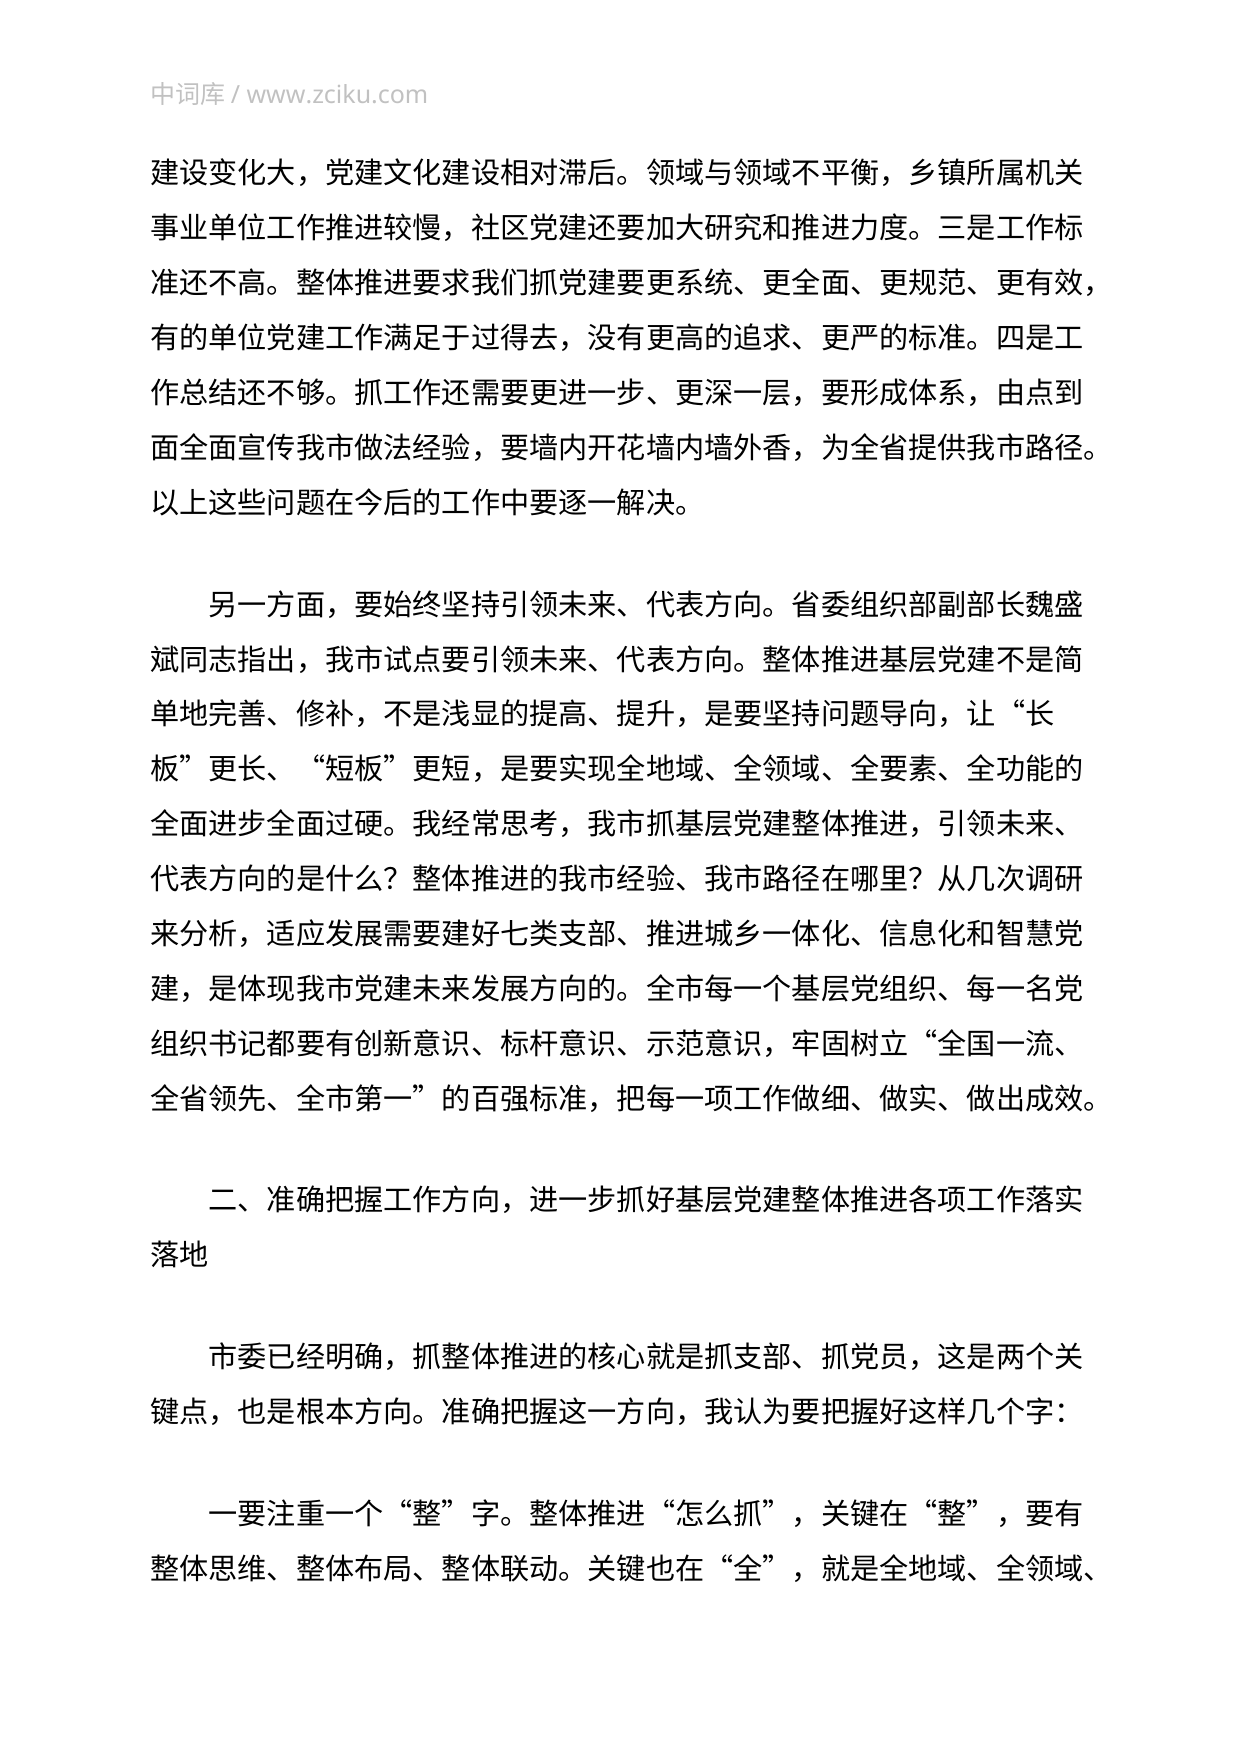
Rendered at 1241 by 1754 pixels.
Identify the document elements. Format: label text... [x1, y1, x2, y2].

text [150, 150, 1090, 522]
text 二、准确把握工作方向，进一步抓好基层党建整体推进各项工作落实落地 [150, 1177, 1090, 1274]
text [150, 1490, 1090, 1587]
text 另一方面，要始终坚持引领未来、代表方向。省委组织部副部长魏盛斌同志指出，我市试点要引领未来、代表方向。整体推进基层党建不是简单地完善、修补，不是浅显的提高、提升，是要坚持问题导向，让“长板”更长、“短板”更短，是要实现全地域、全领域、全要素、全功能的全面进步全面过硬。我经常思考，我市抓基层党建整体推进，引领未来、代表方向的是什么？整体推进的我市经验、我市路径在哪里？从几次调研来分析，适应发展需要建好七类支部、推进城乡一体化、信息化和智慧党建，是体现我市党建未来发展方向的。全市每一个基层党组织、每一名党组织书记都要有创新意识、标杆意识、示范意识，牢固树立“全国一流、全省领先、全市第一”的百强标准，把每一项工作做细、做实、做出成效。 [150, 581, 1090, 1117]
text 市委已经明确，抓整体推进的核心就是抓支部、抓党员，这是两个关键点，也是根本方向。准确把握这一方向，我认为要把握好这样几个字： [150, 1334, 1090, 1431]
